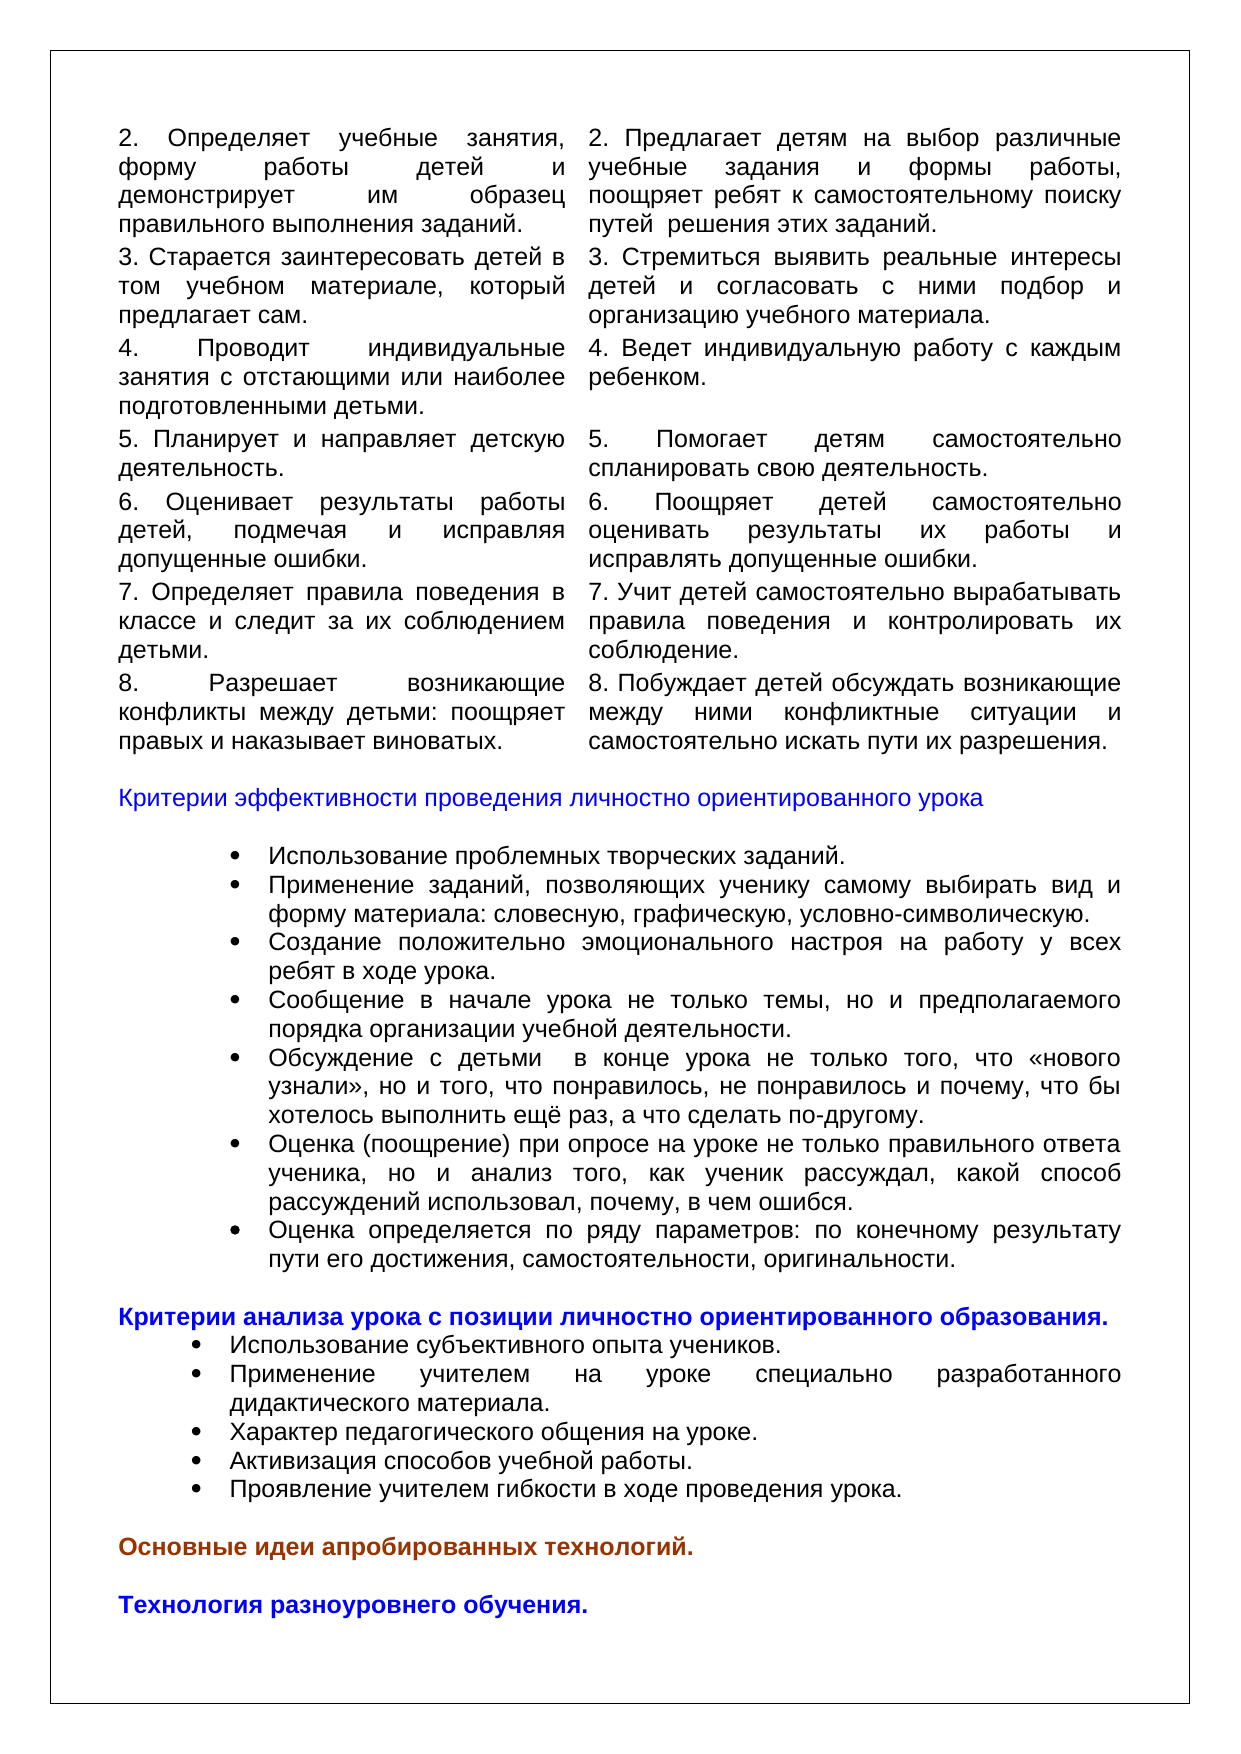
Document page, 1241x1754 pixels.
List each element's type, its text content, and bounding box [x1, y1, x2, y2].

list Оценка определяется по ряду параметров: по конечному результату пути его достижения, самостоятельности, оригинальности. [231, 1215, 1122, 1273]
table_cell 7. Учит детей самостоятельно вырабатывать правила поведения и контролировать их соблюдение. [579, 577, 1133, 664]
list Создание положительно эмоционального настроя на работу у всех ребят в ходе урока. [231, 927, 1122, 985]
text Технология разноуровнего обучения. [118, 1589, 1122, 1618]
list Оценка (поощрение) при опросе на уроке не только правильного ответа ученика, но и анализ того, как ученик рассуждал, какой способ рассуждений использовал, почему, в чем ошибся. [231, 1129, 1122, 1215]
table_cell 8. Побуждает детей обсуждать возникающие между ними конфликтные ситуации и самостоятельно искать пути их разрешения. [579, 668, 1133, 754]
text Критерии эффективности проведения личностно ориентированного урока [118, 783, 1122, 812]
list Использование субъективного опыта учеников. [192, 1330, 1122, 1359]
table_cell 4. Ведет индивидуальную работу с каждым ребенком. [579, 333, 1133, 419]
list Обсуждение с детьми в конце урока не только того, что «нового узнали», но и того, что понравилось, не понравилось и почему, что бы хотелось выполнить ещё раз, а что сделать по-другому. [231, 1042, 1122, 1129]
list Применение заданий, позволяющих ученику самому выбирать вид и форму материала: словесную, графическую, условно-символическую. [231, 870, 1122, 927]
table_cell 4. Проводит индивидуальные занятия с отстающими или наиболее подготовленными детьми. [107, 333, 575, 419]
text Критерии анализа урока с позиции личностно ориентированного образования. [118, 1302, 1122, 1330]
list Проявление учителем гибкости в ходе проведения урока. [192, 1474, 1122, 1503]
list Характер педагогического общения на уроке. [192, 1417, 1122, 1446]
table_cell 8. Разрешает возникающие конфликты между детьми: поощряет правых и наказывает виноватых. [107, 668, 575, 754]
table_cell 5. Помогает детям самостоятельно спланировать свою деятельность. [579, 424, 1133, 482]
table_cell 3. Стремиться выявить реальные интересы детей и согласовать с ними подбор и организацию учебного материала. [579, 242, 1133, 329]
table_cell 2. Предлагает детям на выбор различные учебные задания и формы работы, поощряет ребят к самостоятельному поиску путей решения этих заданий. [579, 123, 1133, 238]
list Применение учителем на уроке специально разработанного дидактического материала. [192, 1359, 1122, 1417]
table_cell 6. Оценивает результаты работы детей, подмечая и исправляя допущенные ошибки. [107, 487, 575, 573]
table_cell 5. Планирует и направляет детскую деятельность. [107, 424, 575, 482]
list Сообщение в начале урока не только темы, но и предполагаемого порядка организации учебной деятельности. [231, 985, 1122, 1042]
text Основные идеи апробированных технологий. [118, 1532, 1122, 1561]
list Использование проблемных творческих заданий. [231, 841, 1122, 870]
table_cell 3. Старается заинтересовать детей в том учебном материале, который предлагает сам. [107, 242, 575, 329]
table_cell 2. Определяет учебные занятия, форму работы детей и демонстрирует им образец правильного выполнения заданий. [107, 123, 575, 238]
table_cell 7. Определяет правила поведения в классе и следит за их соблюдением детьми. [107, 577, 575, 664]
list Активизация способов учебной работы. [192, 1446, 1122, 1474]
table_cell 6. Поощряет детей самостоятельно оценивать результаты их работы и исправлять допущенные ошибки. [579, 487, 1133, 573]
